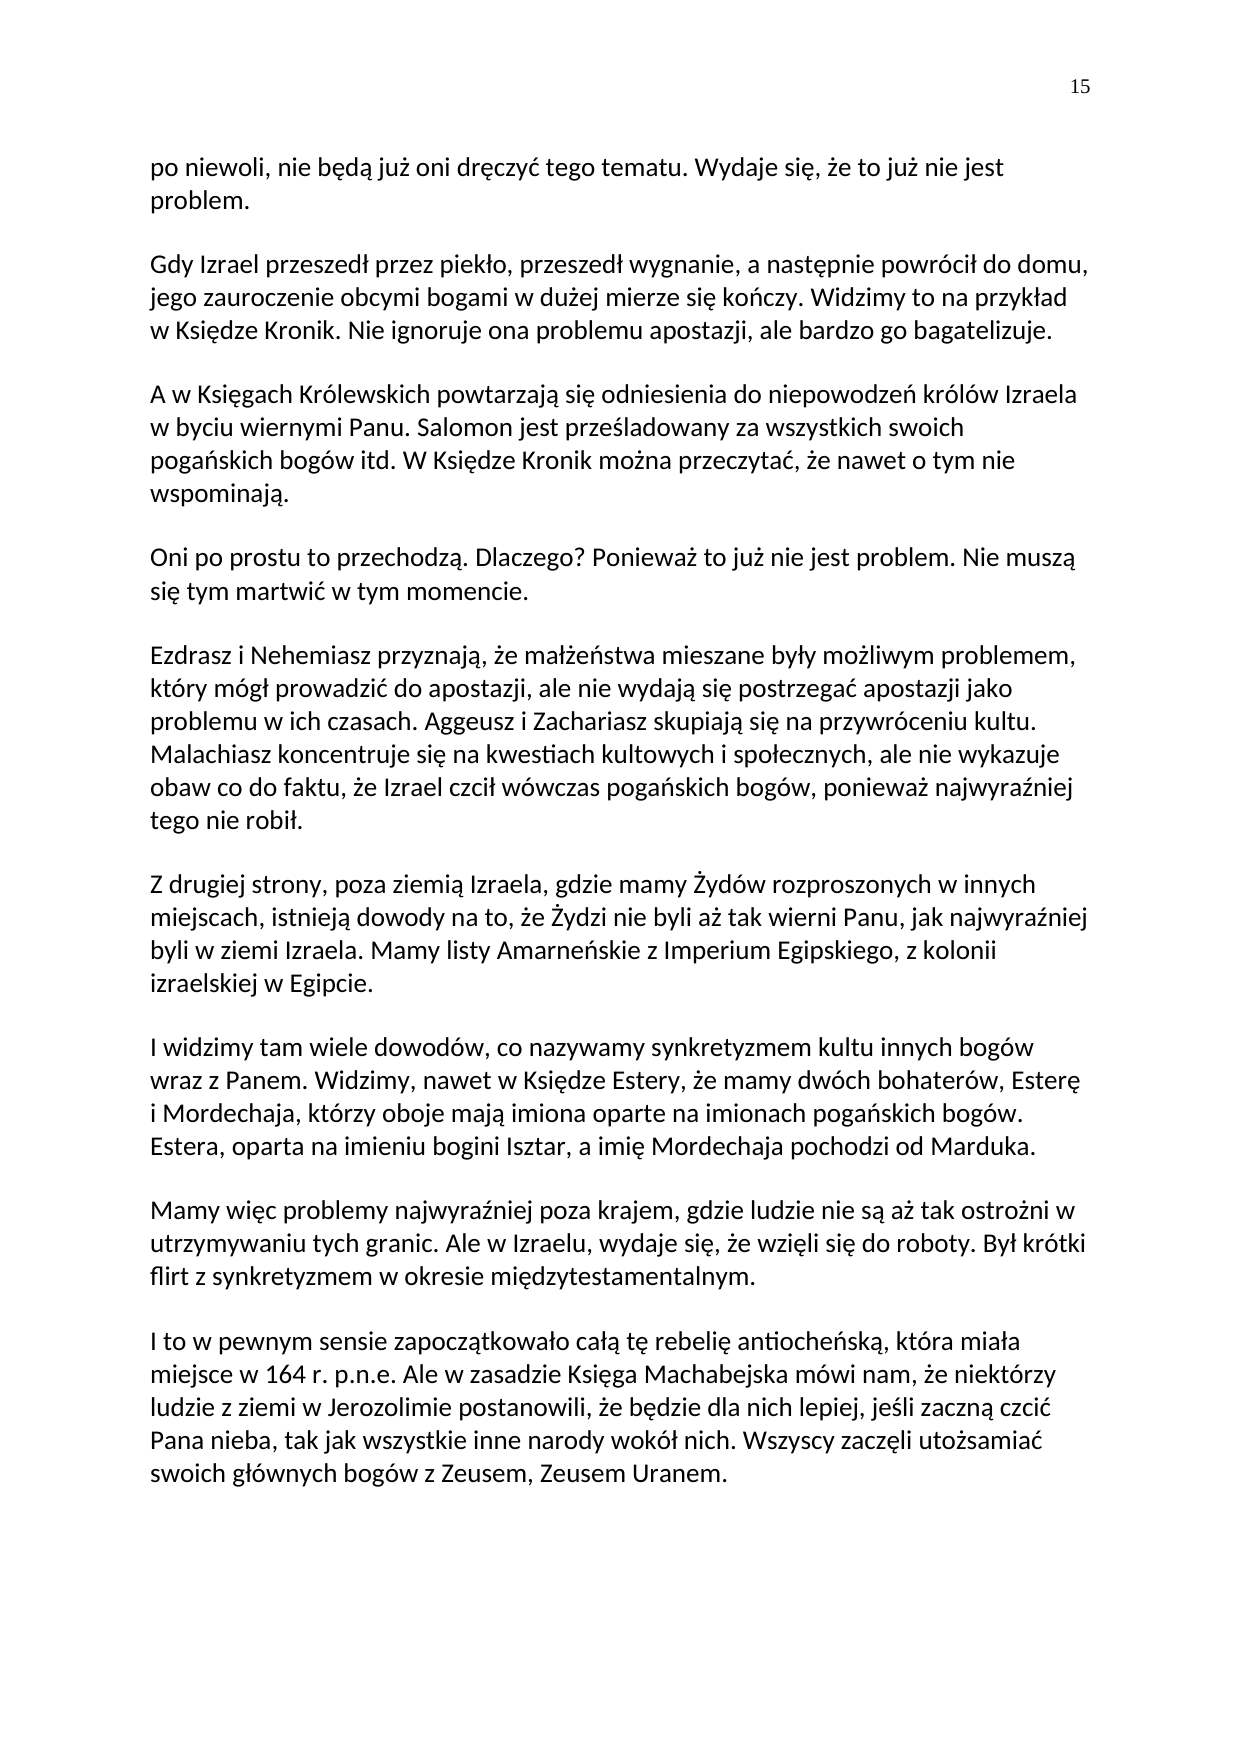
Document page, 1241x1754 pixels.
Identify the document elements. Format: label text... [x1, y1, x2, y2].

text Oni po prostu to przechodzą. Dlaczego? Ponieważ to już nie jest problem. Nie muszą się tym martwić w tym momencie. [150, 541, 1090, 607]
text I to w pewnym sensie zapoczątkowało całą tę rebelię antiocheńską, która miała miejsce w 164 r. p.n.e. Ale w zasadzie Księga Machabejska mówi nam, że niektórzy ludzie z ziemi w Jerozolimie postanowili, że będzie dla nich lepiej, jeśli zaczną czcić Pana nieba, tak jak wszystkie inne narody wokół nich. Wszyscy zaczęli utożsamiać swoich głównych bogów z Zeusem, Zeusem Uranem. [150, 1324, 1090, 1489]
text I widzimy tam wiele dowodów, co nazywamy synkretyzmem kultu innych bogów wraz z Panem. Widzimy, nawet w Księdze Estery, że mamy dwóch bohaterów, Esterę i Mordechaja, którzy oboje mają imiona oparte na imionach pogańskich bogów. Estera, oparta na imieniu bogini Isztar, a imię Mordechaja pochodzi od Marduka. [150, 1030, 1090, 1162]
text Ezdrasz i Nehemiasz przyznają, że małżeństwa mieszane były możliwym problemem, który mógł prowadzić do apostazji, ale nie wydają się postrzegać apostazji jako problemu w ich czasach. Aggeusz i Zachariasz skupiają się na przywróceniu kultu. Malachiasz koncentruje się na kwestiach kultowych i społecznych, ale nie wykazuje obaw co do faktu, że Izrael czcił wówczas pogańskich bogów, ponieważ najwyraźniej tego nie robił. [150, 638, 1090, 836]
text Z drugiej strony, poza ziemią Izraela, gdzie mamy Żydów rozproszonych w innych miejscach, istnieją dowody na to, że Żydzi nie byli aż tak wierni Panu, jak najwyraźniej byli w ziemi Izraela. Mamy listy Amarneńskie z Imperium Egipskiego, z kolonii izraelskiej w Egipcie. [150, 867, 1090, 999]
text A w Księgach Królewskich powtarzają się odniesienia do niepowodzeń królów Izraela w byciu wiernymi Panu. Salomon jest prześladowany za wszystkich swoich pogańskich bogów itd. W Księdze Kronik można przeczytać, że nawet o tym nie wspominają. [150, 377, 1090, 509]
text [150, 150, 1090, 216]
text Gdy Izrael przeszedł przez piekło, przeszedł wygnanie, a następnie powrócił do domu, jego zauroczenie obcymi bogami w dużej mierze się kończy. Widzimy to na przykład w Księdze Kronik. Nie ignoruje ona problemu apostazji, ale bardzo go bagatelizuje. [150, 247, 1090, 346]
text Mamy więc problemy najwyraźniej poza krajem, gdzie ludzie nie są aż tak ostrożni w utrzymywaniu tych granic. Ale w Izraelu, wydaje się, że wzięli się do roboty. Był krótki flirt z synkretyzmem w okresie międzytestamentalnym. [150, 1193, 1090, 1293]
